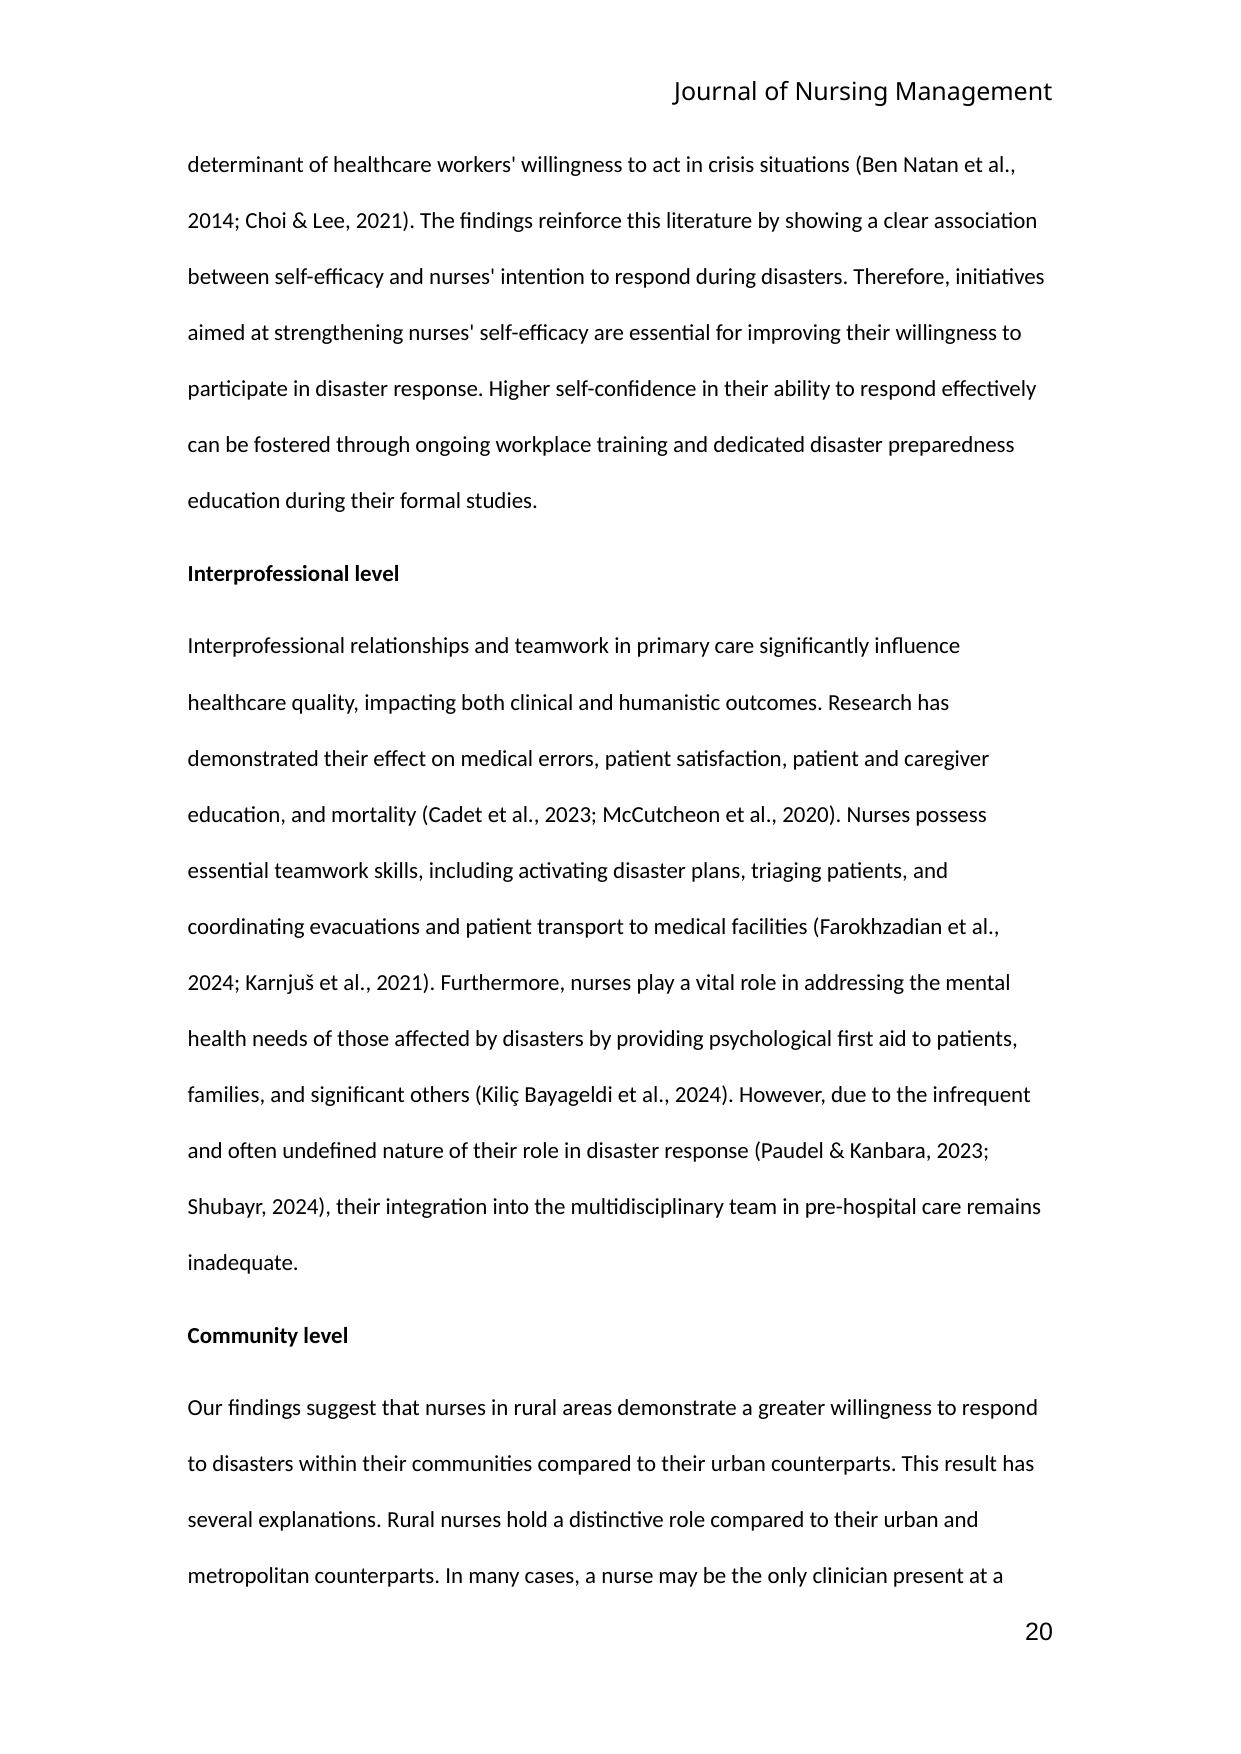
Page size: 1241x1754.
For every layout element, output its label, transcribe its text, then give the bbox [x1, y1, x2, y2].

text Community level [187, 1321, 1053, 1349]
text Interprofessional level [187, 559, 1053, 587]
text Interprofessional relationships and teamwork in primary care significantly influence healthcare quality, impacting both clinical and humanistic outcomes. Research has demonstrated their effect on medical errors, patient satisfaction, patient and caregiver education, and mortality (Cadet et al., 2023; McCutcheon et al., 2020). Nurses possess essential teamwork skills, including activating disaster plans, triaging patients, and coordinating evacuations and patient transport to medical facilities (Farokhzadian et al., 2024; Karnjuš et al., 2021). Furthermore, nurses play a vital role in addressing the mental health needs of those affected by disasters by providing psychological first aid to patients, families, and significant others (Kiliç Bayageldi et al., 2024). However, due to the infrequent and often undefined nature of their role in disaster response (Paudel & Kanbara, 2023; Shubayr, 2024), their integration into the multidisciplinary team in pre-hospital care remains inadequate. [187, 632, 1053, 1276]
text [187, 150, 1053, 514]
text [187, 1393, 1053, 1590]
